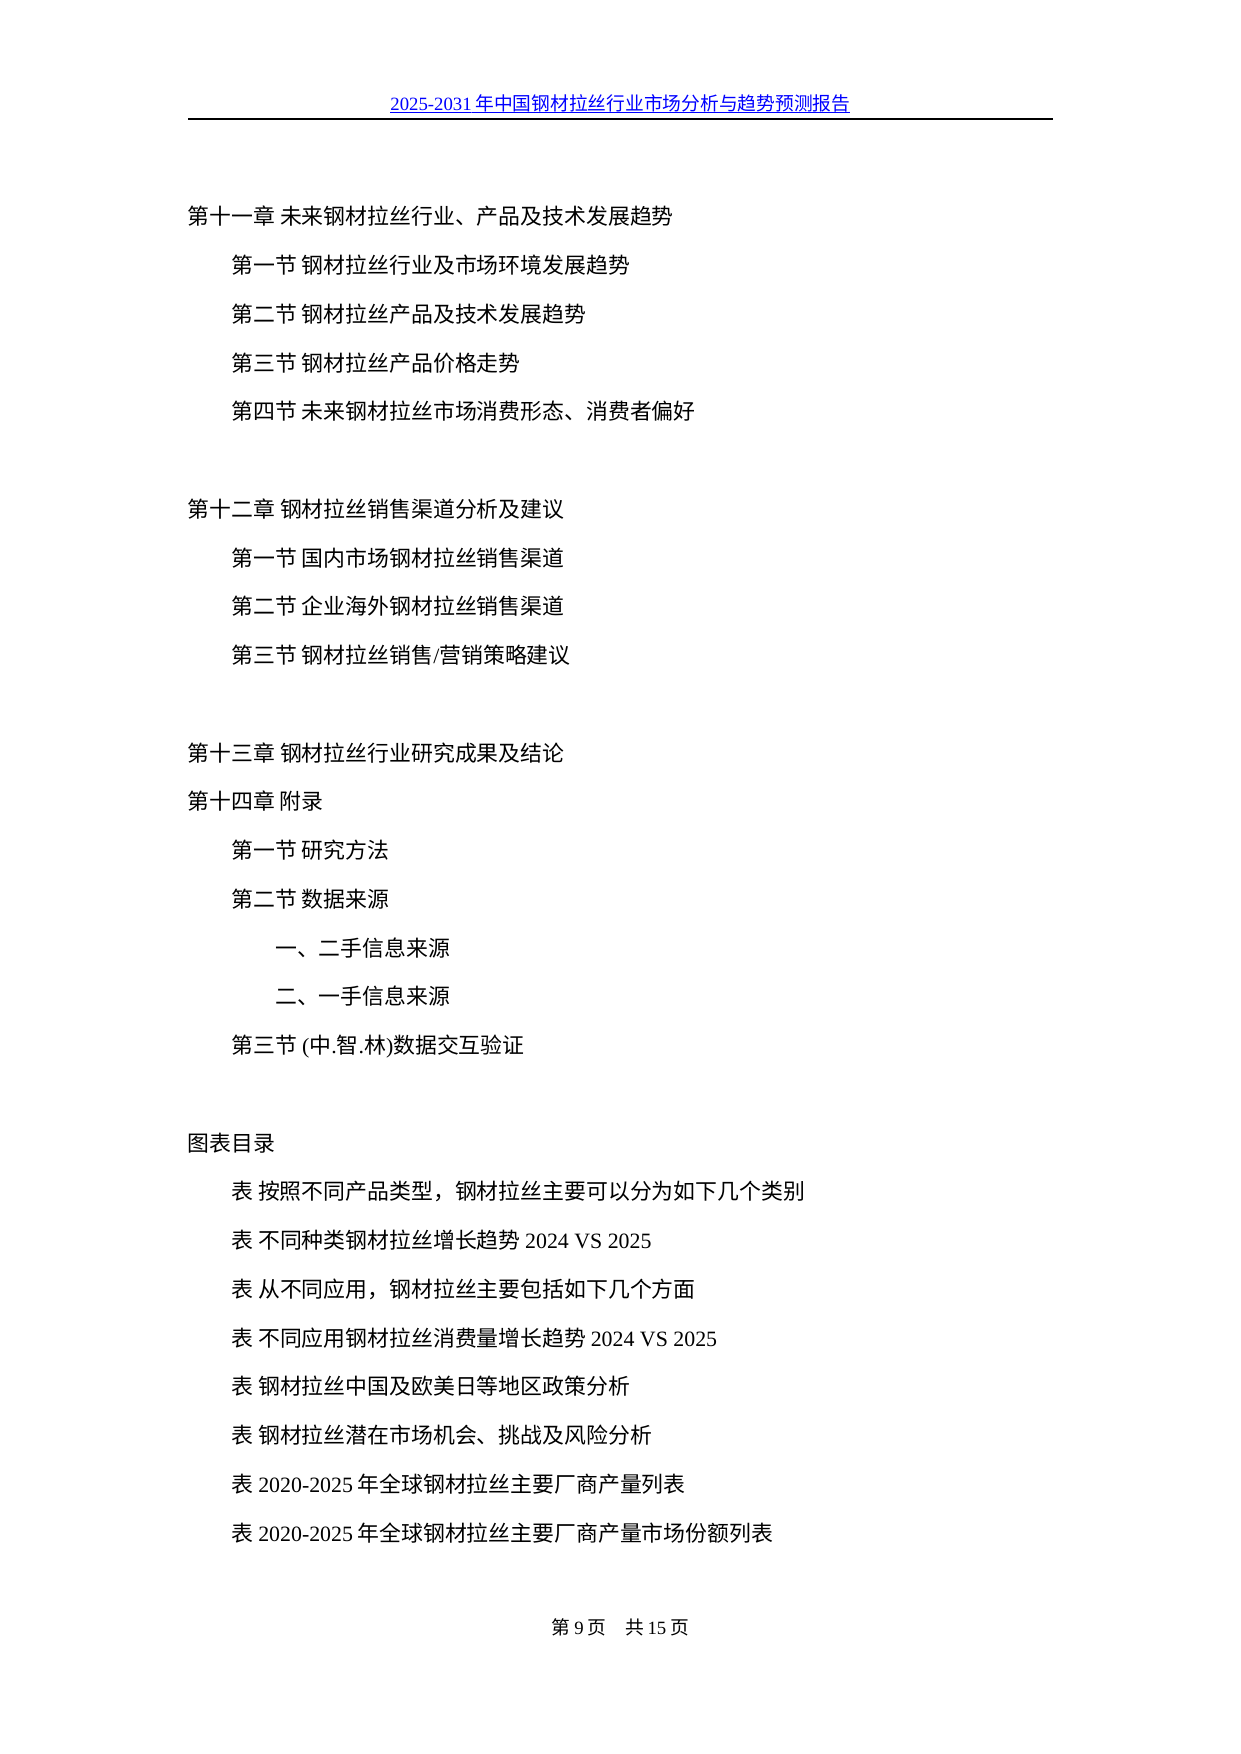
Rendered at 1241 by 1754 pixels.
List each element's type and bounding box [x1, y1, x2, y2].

text [187, 150, 1053, 1548]
